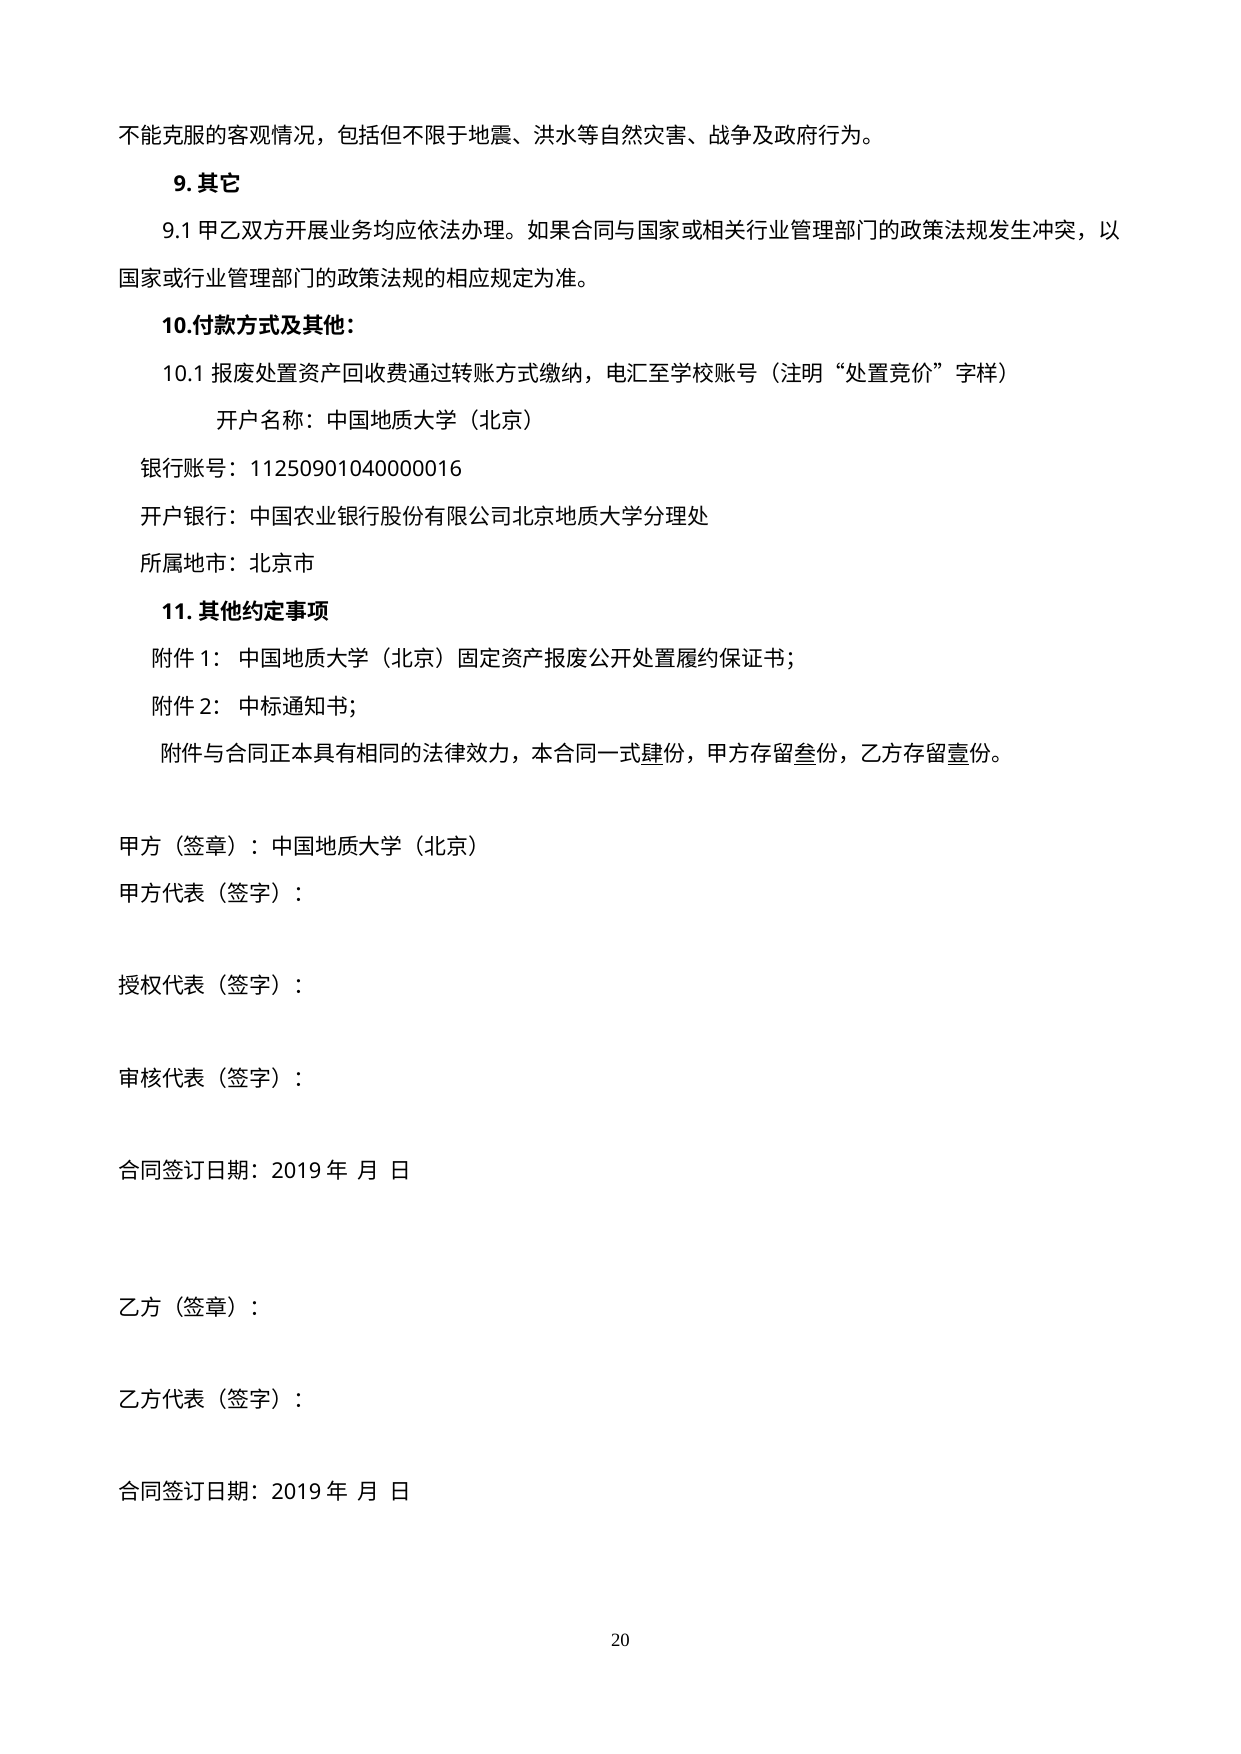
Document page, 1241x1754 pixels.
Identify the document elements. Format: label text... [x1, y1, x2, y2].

text 10.1 报废处置资产回收费通过转账方式缴纳，电汇至学校账号（注明“处置竞价”字样） [118, 356, 1122, 388]
text 9. 其它 [162, 166, 1122, 197]
text 授权代表（签字）： [118, 968, 1122, 1000]
text 乙方代表（签字）： [118, 1382, 1122, 1413]
text 9.1甲乙双方开展业务均应依法办理。如果合同与国家或相关行业管理部门的政策法规发生冲突，以国家或行业管理部门的政策法规的相应规定为准。 [118, 213, 1122, 292]
text 开户银行：中国农业银行股份有限公司北京地质大学分理处 [140, 499, 1122, 530]
text 甲方代表（签字）： [118, 876, 1122, 908]
text 附件1： 中国地质大学（北京）固定资产报废公开处置履约保证书； [151, 641, 1122, 673]
text 合同签订日期：2019年 月 日 [118, 1474, 1122, 1506]
text 所属地市：北京市 [140, 546, 1122, 578]
text 合同签订日期：2019年 月 日 [118, 1153, 1122, 1184]
text 甲方（签章）：中国地质大学（北京） [118, 829, 1093, 860]
text 附件与合同正本具有相同的法律效力，本合同一式肆份，甲方存留叁份，乙方存留壹份。 [127, 736, 1122, 768]
text 11. 其他约定事项 [118, 594, 1122, 625]
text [118, 118, 1122, 150]
text 开户名称：中国地质大学（北京） [184, 403, 1122, 435]
text 乙方（签章）： [118, 1290, 1122, 1321]
text 10.付款方式及其他： [118, 308, 1122, 340]
text 附件2： 中标通知书； [151, 689, 1122, 721]
text 审核代表（签字）： [118, 1061, 1122, 1092]
text 银行账号：11250901040000016 [140, 451, 1122, 483]
